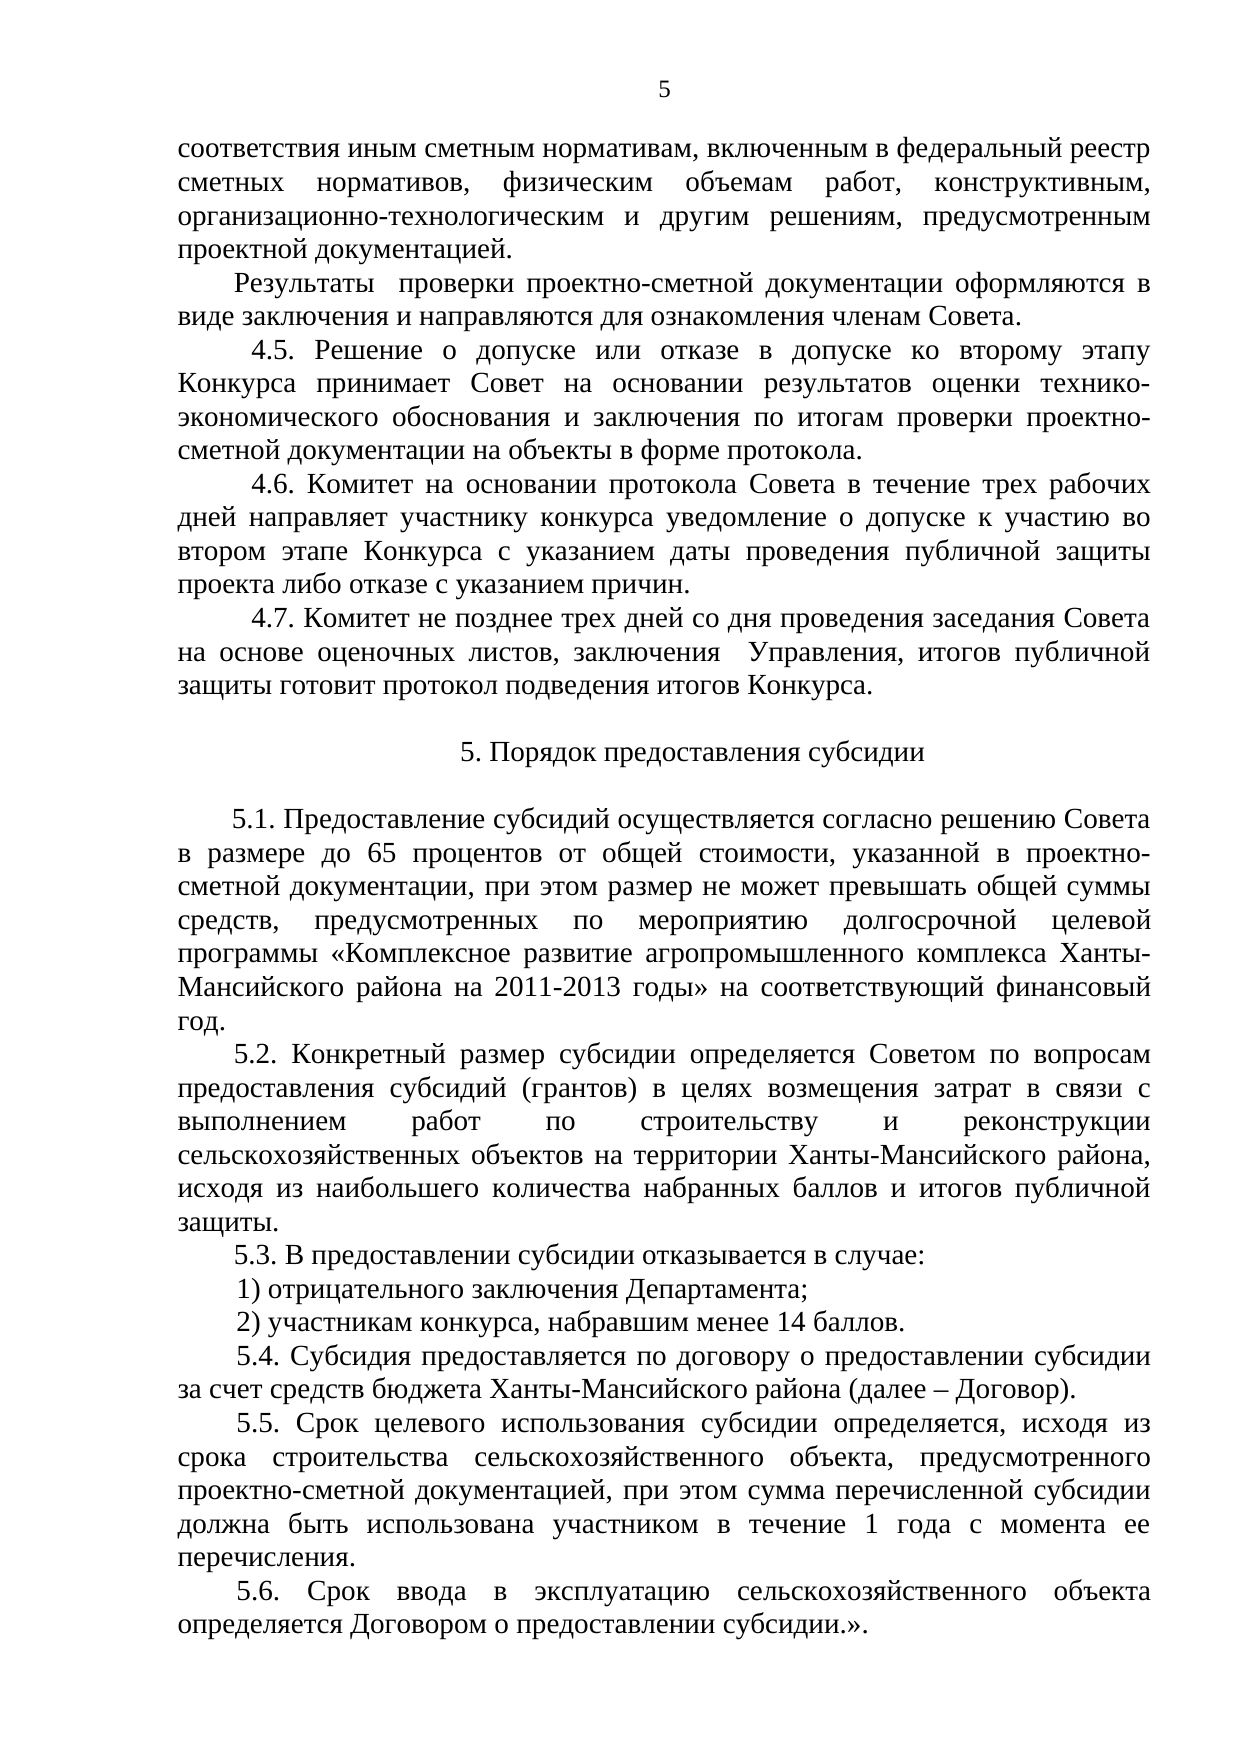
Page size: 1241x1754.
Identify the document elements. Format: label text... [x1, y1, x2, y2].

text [177, 131, 1152, 265]
text 5.3. В предоставлении субсидии отказывается в случае: [177, 1237, 1152, 1271]
text 5.2. Конкретный размер субсидии определяется Советом по вопросам предоставления субсидий (грантов) в целях возмещения затрат в связи с выполнением работ по строительству и реконструкции сельскохозяйственных объектов на территории Ханты-Мансийского района, исходя из наибольшего количества набранных баллов и итогов публичной защиты. [177, 1036, 1152, 1237]
text 5.5. Срок целевого использования субсидии определяется, исходя из срока строительства сельскохозяйственного объекта, предусмотренного проектно-сметной документацией, при этом сумма перечисленной субсидии должна быть использована участником в течение 1 года с момента ее перечисления. [177, 1405, 1152, 1573]
text 5.6. Срок ввода в эксплуатацию сельскохозяйственного объекта определяется Договором о предоставлении субсидии.». [177, 1573, 1152, 1640]
text 2) участникам конкурса, набравшим менее 14 баллов. [177, 1304, 1152, 1338]
text 5.1. Предоставление субсидий осуществляется согласно решению Совета в размере до 65 процентов от общей стоимости, указанной в проектно-сметной документации, при этом размер не может превышать общей суммы средств, предусмотренных по мероприятию долгосрочной целевой программы «Комплексное развитие агропромышленного комплекса Ханты-Мансийского района на 2011-2013 годы» на соответствующий финансовый год. [177, 801, 1152, 1036]
text 1) отрицательного заключения Департамента; [177, 1271, 1152, 1304]
text 5. Порядок предоставления субсидии [177, 734, 1152, 768]
text 4.6. Комитет на основании протокола Совета в течение трех рабочих дней направляет участнику конкурса уведомление о допуске к участию во втором этапе Конкурса с указанием даты проведения публичной защиты проекта либо отказе с указанием причин. [177, 466, 1152, 600]
text Результаты проверки проектно-сметной документации оформляются в виде заключения и направляются для ознакомления членам Совета. [177, 265, 1152, 332]
text 5.4. Субсидия предоставляется по договору о предоставлении субсидии за счет средств бюджета Ханты-Мансийского района (далее – Договор). [177, 1338, 1152, 1405]
text 4.7. Комитет не позднее трех дней со дня проведения заседания Совета на основе оценочных листов, заключения Управления, итогов публичной защиты готовит протокол подведения итогов Конкурса. [177, 600, 1152, 701]
text 4.5. Решение о допуске или отказе в допуске ко второму этапу Конкурса принимает Совет на основании результатов оценки технико-экономического обоснования и заключения по итогам проверки проектно-сметной документации на объекты в форме протокола. [177, 332, 1152, 466]
